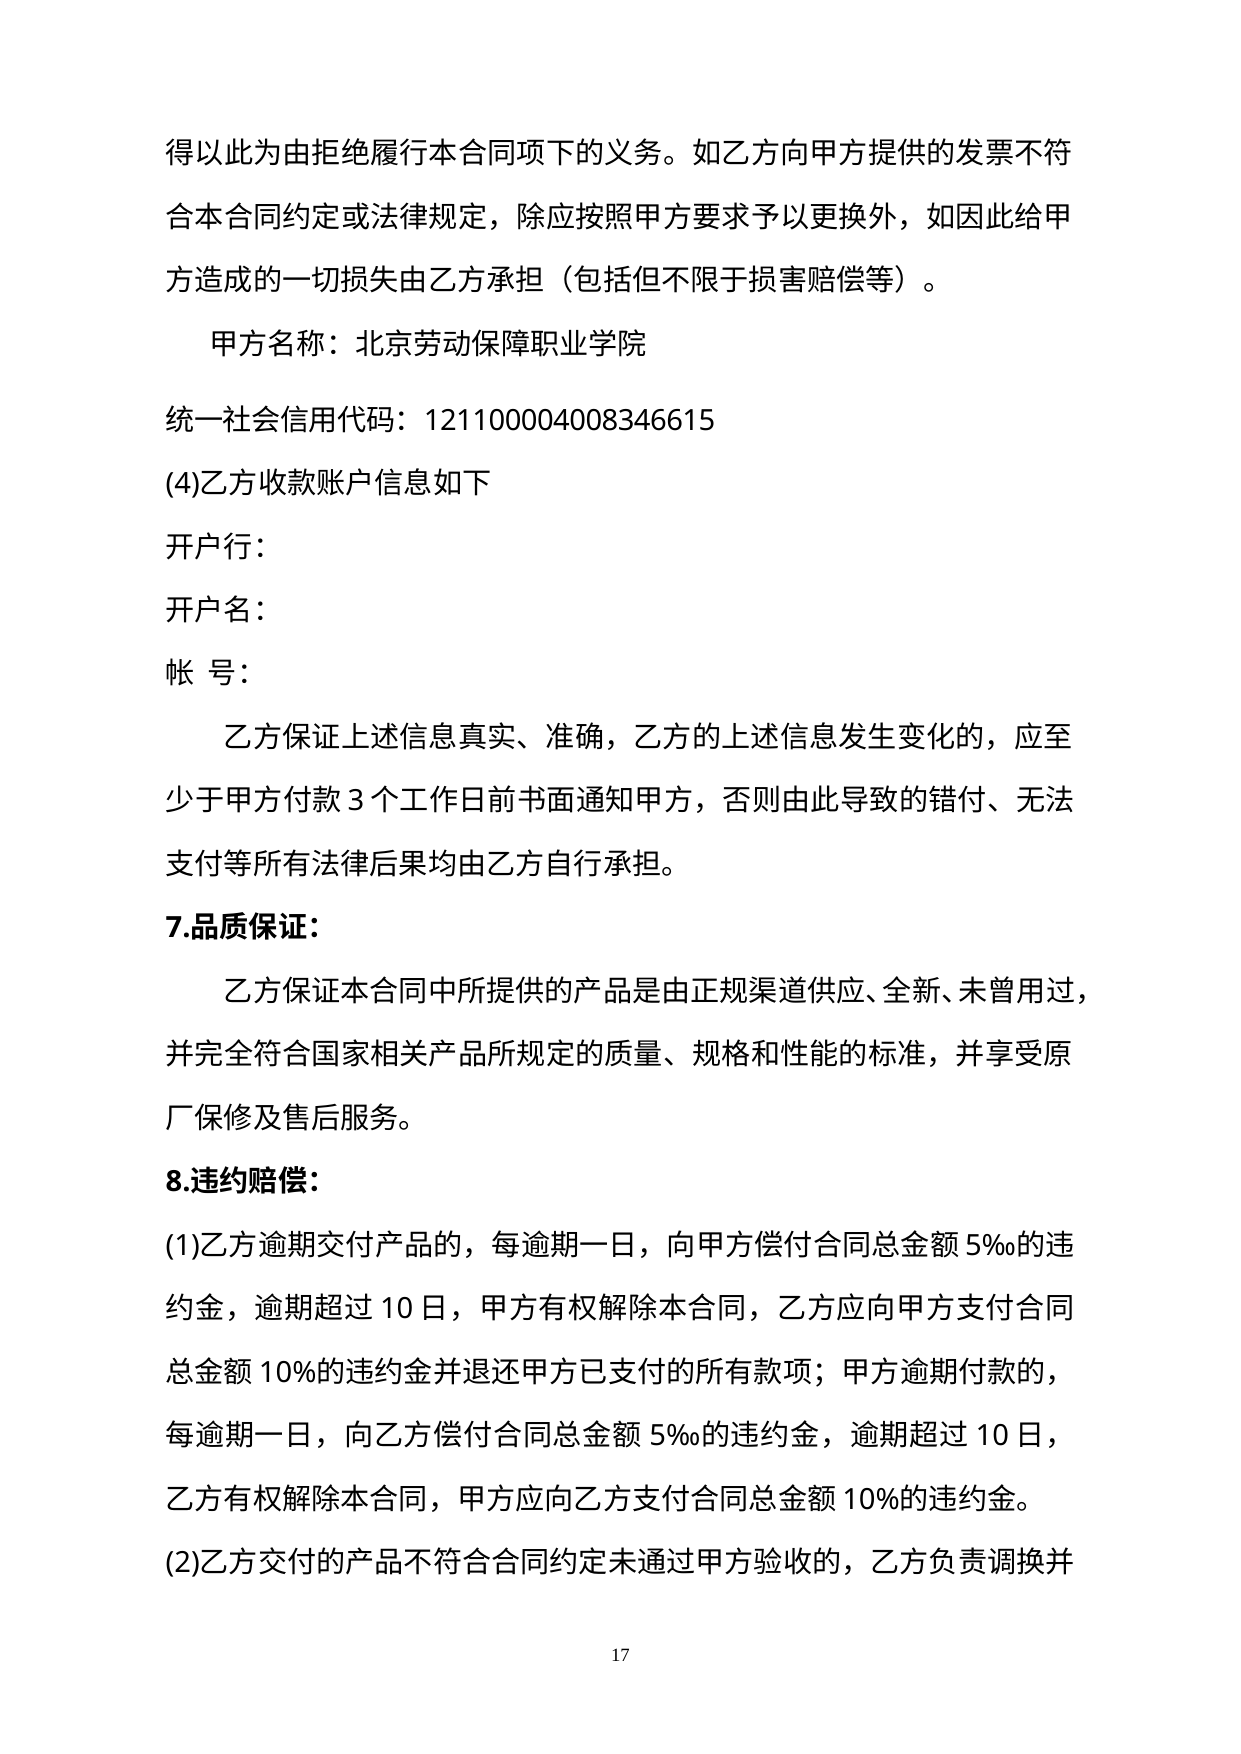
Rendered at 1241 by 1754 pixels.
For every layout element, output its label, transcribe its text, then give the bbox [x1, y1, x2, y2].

text (1)乙方逾期交付产品的，每逾期一日，向甲方偿付合同总金额5‰的违约金，逾期超过10日，甲方有权解除本合同，乙方应向甲方支付合同总金额10%的违约金并退还甲方已支付的所有款项；甲方逾期付款的，每逾期一日，向乙方偿付合同总金额5‰的违约金，逾期超过10日，乙方有权解除本合同，甲方应向乙方支付合同总金额10%的违约金。 [165, 1158, 1075, 1454]
text 开户名： [165, 523, 1075, 566]
text 乙方保证本合同中所提供的产品是由正规渠道供应、全新、未曾用过，并完全符合国家相关产品所规定的质量、规格和性能的标准，并享受原厂保修及售后服务。 [165, 904, 1075, 1073]
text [165, 130, 1075, 236]
text 统一社会信用代码：121100004008346615 [165, 333, 1075, 375]
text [165, 1476, 1075, 1581]
text 乙方保证上述信息真实、准确，乙方的上述信息发生变化的，应至少于甲方付款3个工作日前书面通知甲方，否则由此导致的错付、无法支付等所有法律后果均由乙方自行承担。 [165, 650, 1075, 819]
text (4)乙方收款账户信息如下 [165, 396, 1075, 439]
text 甲方名称：北京劳动保障职业学院 [209, 257, 1075, 299]
text 帐 号： [165, 587, 1075, 629]
text 8.违约赔偿： [165, 1094, 1075, 1137]
text 7.品质保证： [165, 841, 1075, 883]
text 开户行： [165, 460, 1075, 502]
